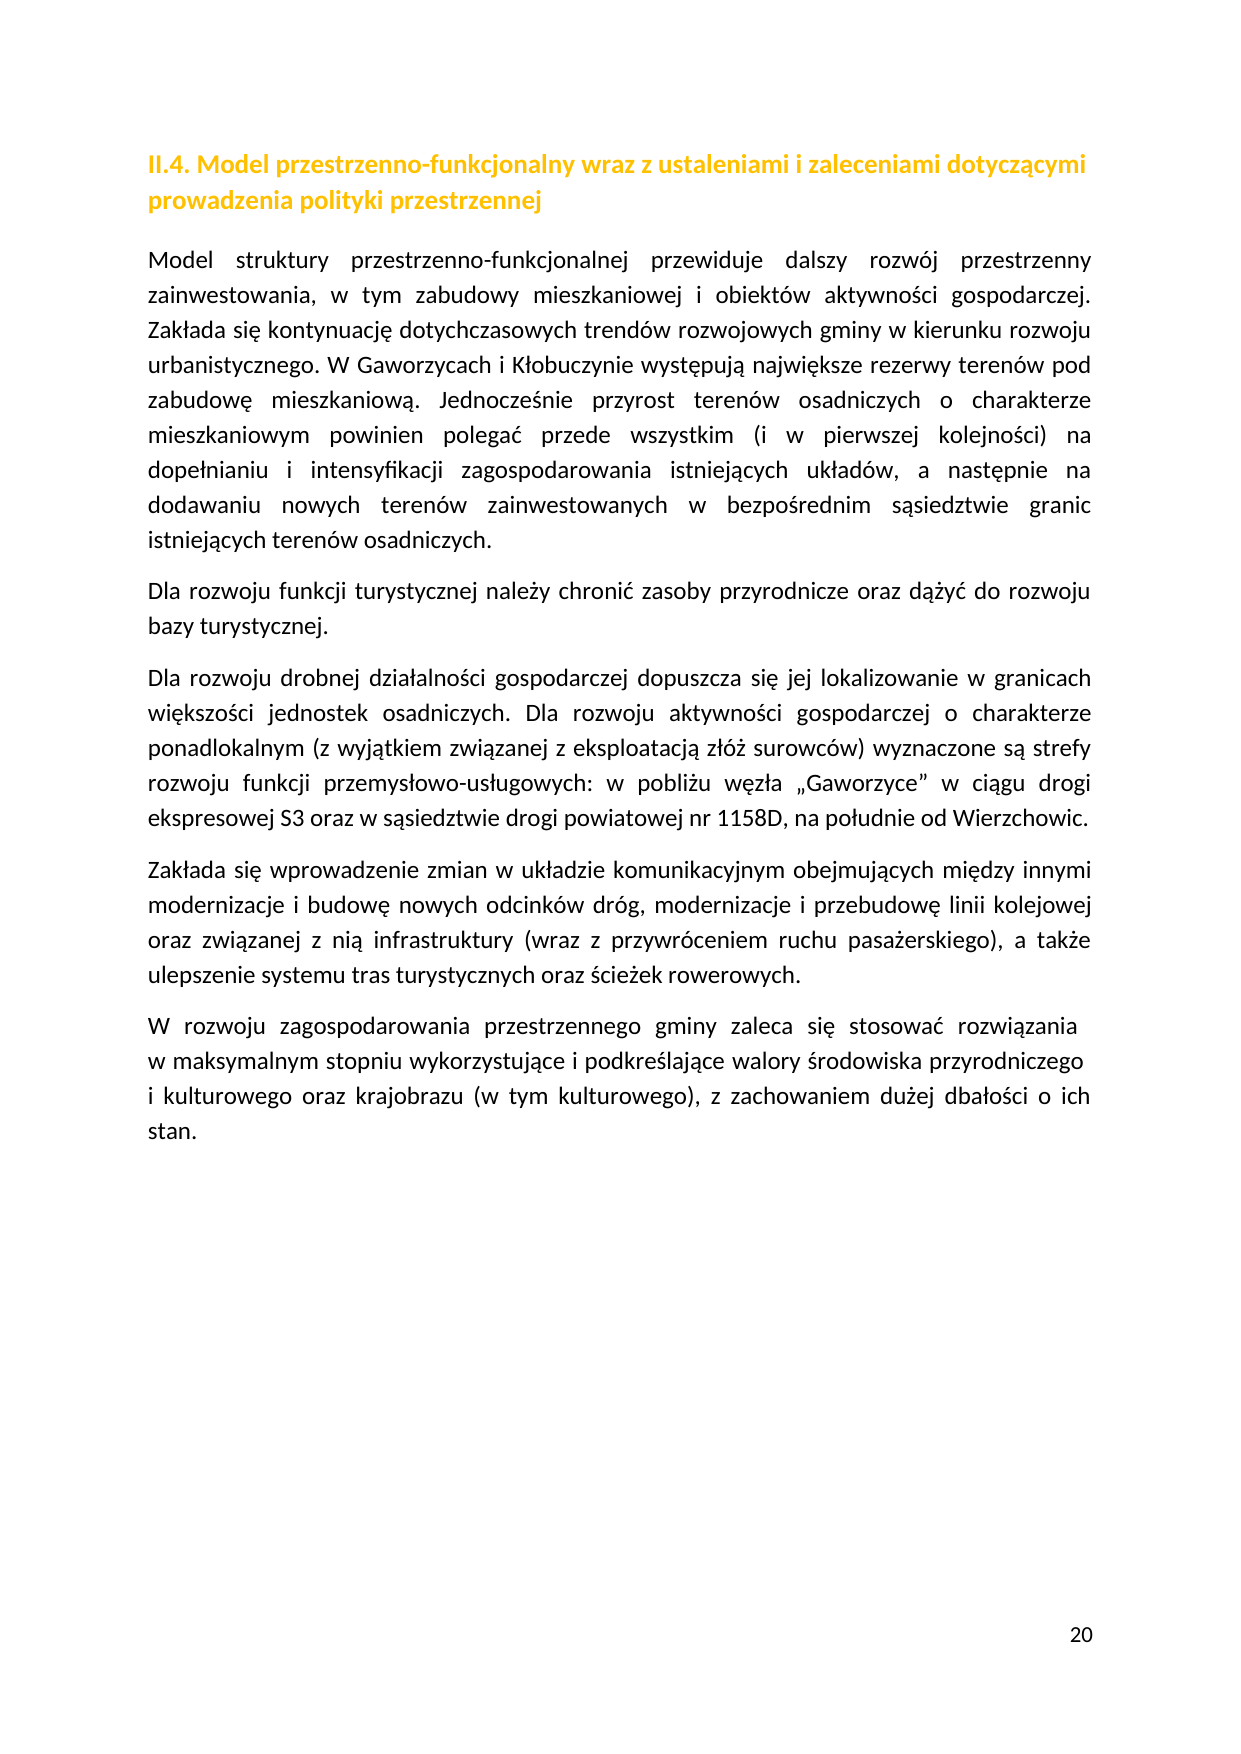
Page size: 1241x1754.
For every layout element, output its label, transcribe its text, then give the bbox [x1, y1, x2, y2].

text Dla rozwoju funkcji turystycznej należy chronić zasoby przyrodnicze oraz dążyć do rozwoju bazy turystycznej. [148, 576, 1093, 641]
text W rozwoju zagospodarowania przestrzennego gminy zaleca się stosować rozwiązania w maksymalnym stopniu wykorzystujące i podkreślające walory środowiska przyrodniczego i kulturowego oraz krajobrazu (w tym kulturowego), z zachowaniem dużej dbałości o ich stan. [148, 1011, 1093, 1146]
text Model struktury przestrzenno-funkcjonalnej przewiduje dalszy rozwój przestrzenny zainwestowania, w tym zabudowy mieszkaniowej i obiektów aktywności gospodarczej. Zakłada się kontynuację dotychczasowych trendów rozwojowych gminy w kierunku rozwoju urbanistycznego. W Gaworzycach i Kłobuczynie występują największe rezerwy terenów pod zabudowę mieszkaniową. Jednocześnie przyrost terenów osadniczych o charakterze mieszkaniowym powinien polegać przede wszystkim (i w pierwszej kolejności) na dopełnianiu i intensyfikacji zagospodarowania istniejących układów, a następnie na dodawaniu nowych terenów zainwestowanych w bezpośrednim sąsiedztwie granic istniejących terenów osadniczych. [148, 244, 1093, 554]
subtitle II.4. Model przestrzenno-funkcjonalny wraz z ustaleniami i zaleceniami dotyczącymi prowadzenia polityki przestrzennej [148, 148, 1093, 216]
text Dla rozwoju drobnej działalności gospodarczej dopuszcza się jej lokalizowanie w granicach większości jednostek osadniczych. Dla rozwoju aktywności gospodarczej o charakterze ponadlokalnym (z wyjątkiem związanej z eksploatacją złóż surowców) wyznaczone są strefy rozwoju funkcji przemysłowo-usługowych: w pobliżu węzła „Gaworzyce” w ciągu drogi ekspresowej S3 oraz w sąsiedztwie drogi powiatowej nr 1158D, na południe od Wierzchowic. [148, 662, 1093, 833]
text Zakłada się wprowadzenie zmian w układzie komunikacyjnym obejmujących między innymi modernizacje i budowę nowych odcinków dróg, modernizacje i przebudowę linii kolejowej oraz związanej z nią infrastruktury (wraz z przywróceniem ruchu pasażerskiego), a także ulepszenie systemu tras turystycznych oraz ścieżek rowerowych. [148, 854, 1093, 989]
